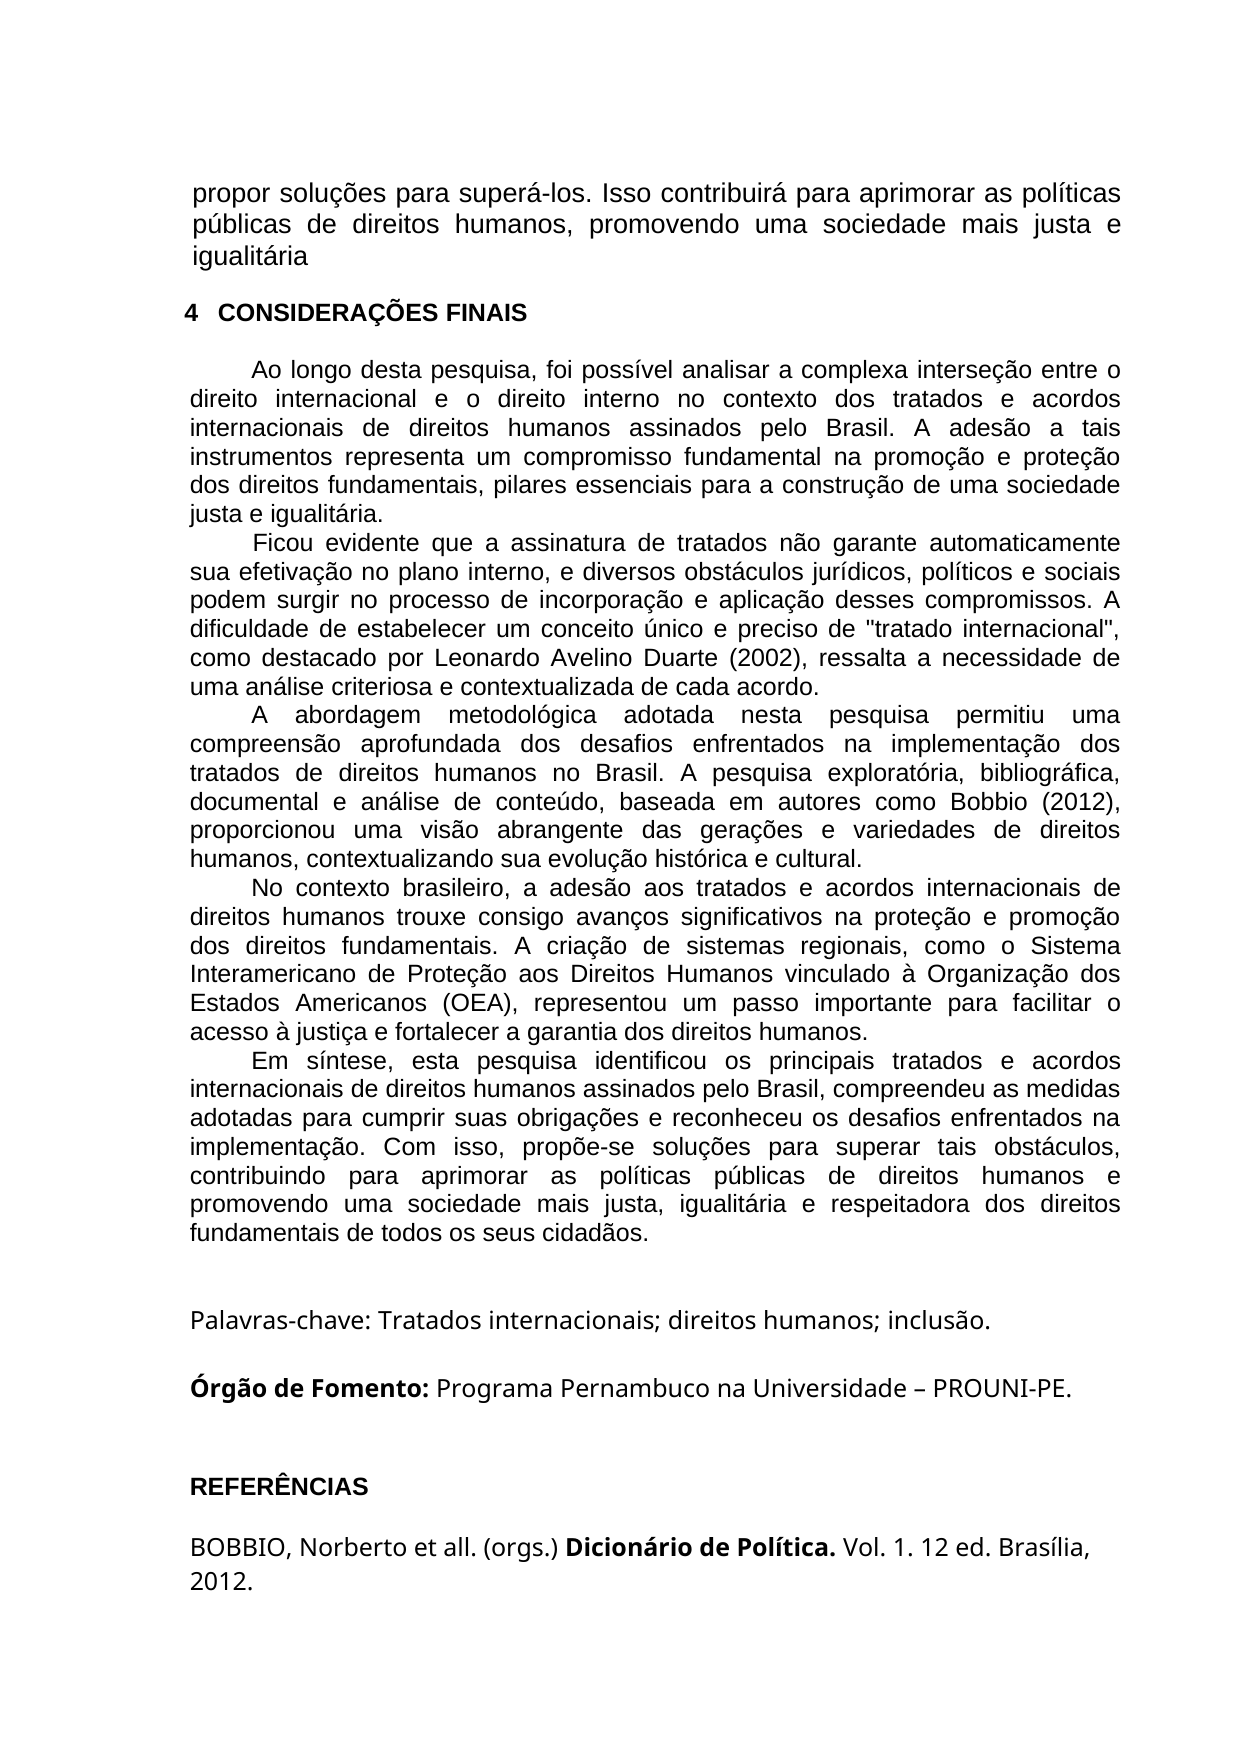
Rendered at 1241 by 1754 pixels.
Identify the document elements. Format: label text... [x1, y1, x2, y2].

subtitle REFERÊNCIAS [189, 1472, 1122, 1501]
text Palavras-chave: Tratados internacionais; direitos humanos; inclusão. [189, 1302, 1122, 1336]
subtitle Em síntese, esta pesquisa identificou os principais tratados e acordos internacionais de direitos humanos assinados pelo Brasil, compreendeu as medidas adotadas para cumprir suas obrigações e reconheceu os desafios enfrentados na implementação. Com isso, propõe-se soluções para superar tais obstáculos, contribuindo para aprimorar as políticas públicas de direitos humanos e promovendo uma sociedade mais justa, igualitária e respeitadora dos direitos fundamentais de todos os seus cidadãos. [189, 1046, 1122, 1247]
subtitle A abordagem metodológica adotada nesta pesquisa permitiu uma compreensão aprofundada dos desafios enfrentados na implementação dos tratados de direitos humanos no Brasil. A pesquisa exploratória, bibliográfica, documental e análise de conteúdo, baseada em autores como Bobbio (2012), proporcionou uma visão abrangente das gerações e variedades de direitos humanos, contextualizando sua evolução histórica e cultural. [189, 701, 1122, 873]
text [192, 177, 1122, 271]
text Órgão de Fomento: Programa Pernambuco na Universidade – PROUNI-PE. [177, 1371, 1122, 1404]
subtitle Ao longo desta pesquisa, foi possível analisar a complexa interseção entre o direito internacional e o direito interno no contexto dos tratados e acordos internacionais de direitos humanos assinados pelo Brasil. A adesão a tais instrumentos representa um compromisso fundamental na promoção e proteção dos direitos fundamentais, pilares essenciais para a construção de uma sociedade justa e igualitária. [189, 355, 1122, 528]
subtitle Ficou evidente que a assinatura de tratados não garante automaticamente sua efetivação no plano interno, e diversos obstáculos jurídicos, políticos e sociais podem surgir no processo de incorporação e aplicação desses compromissos. A dificuldade de estabelecer um conceito único e preciso de "tratado internacional", como destacado por Leonardo Avelino Duarte (2002), ressalta a necessidade de uma análise criteriosa e contextualizada de cada acordo. [189, 528, 1122, 700]
text BOBBIO, Norberto et all. (orgs.) Dicionário de Política. Vol. 1. 12 ed. Brasília, 2012. [189, 1529, 1122, 1598]
subtitle No contexto brasileiro, a adesão aos tratados e acordos internacionais de direitos humanos trouxe consigo avanços significativos na proteção e promoção dos direitos fundamentais. A criação de sistemas regionais, como o Sistema Interamericano de Proteção aos Direitos Humanos vinculado à Organização dos Estados Americanos (OEA), representou um passo importante para facilitar o acesso à justiça e fortalecer a garantia dos direitos humanos. [189, 873, 1122, 1046]
subtitle CONSIDERAÇÕES FINAIS [184, 298, 1122, 326]
